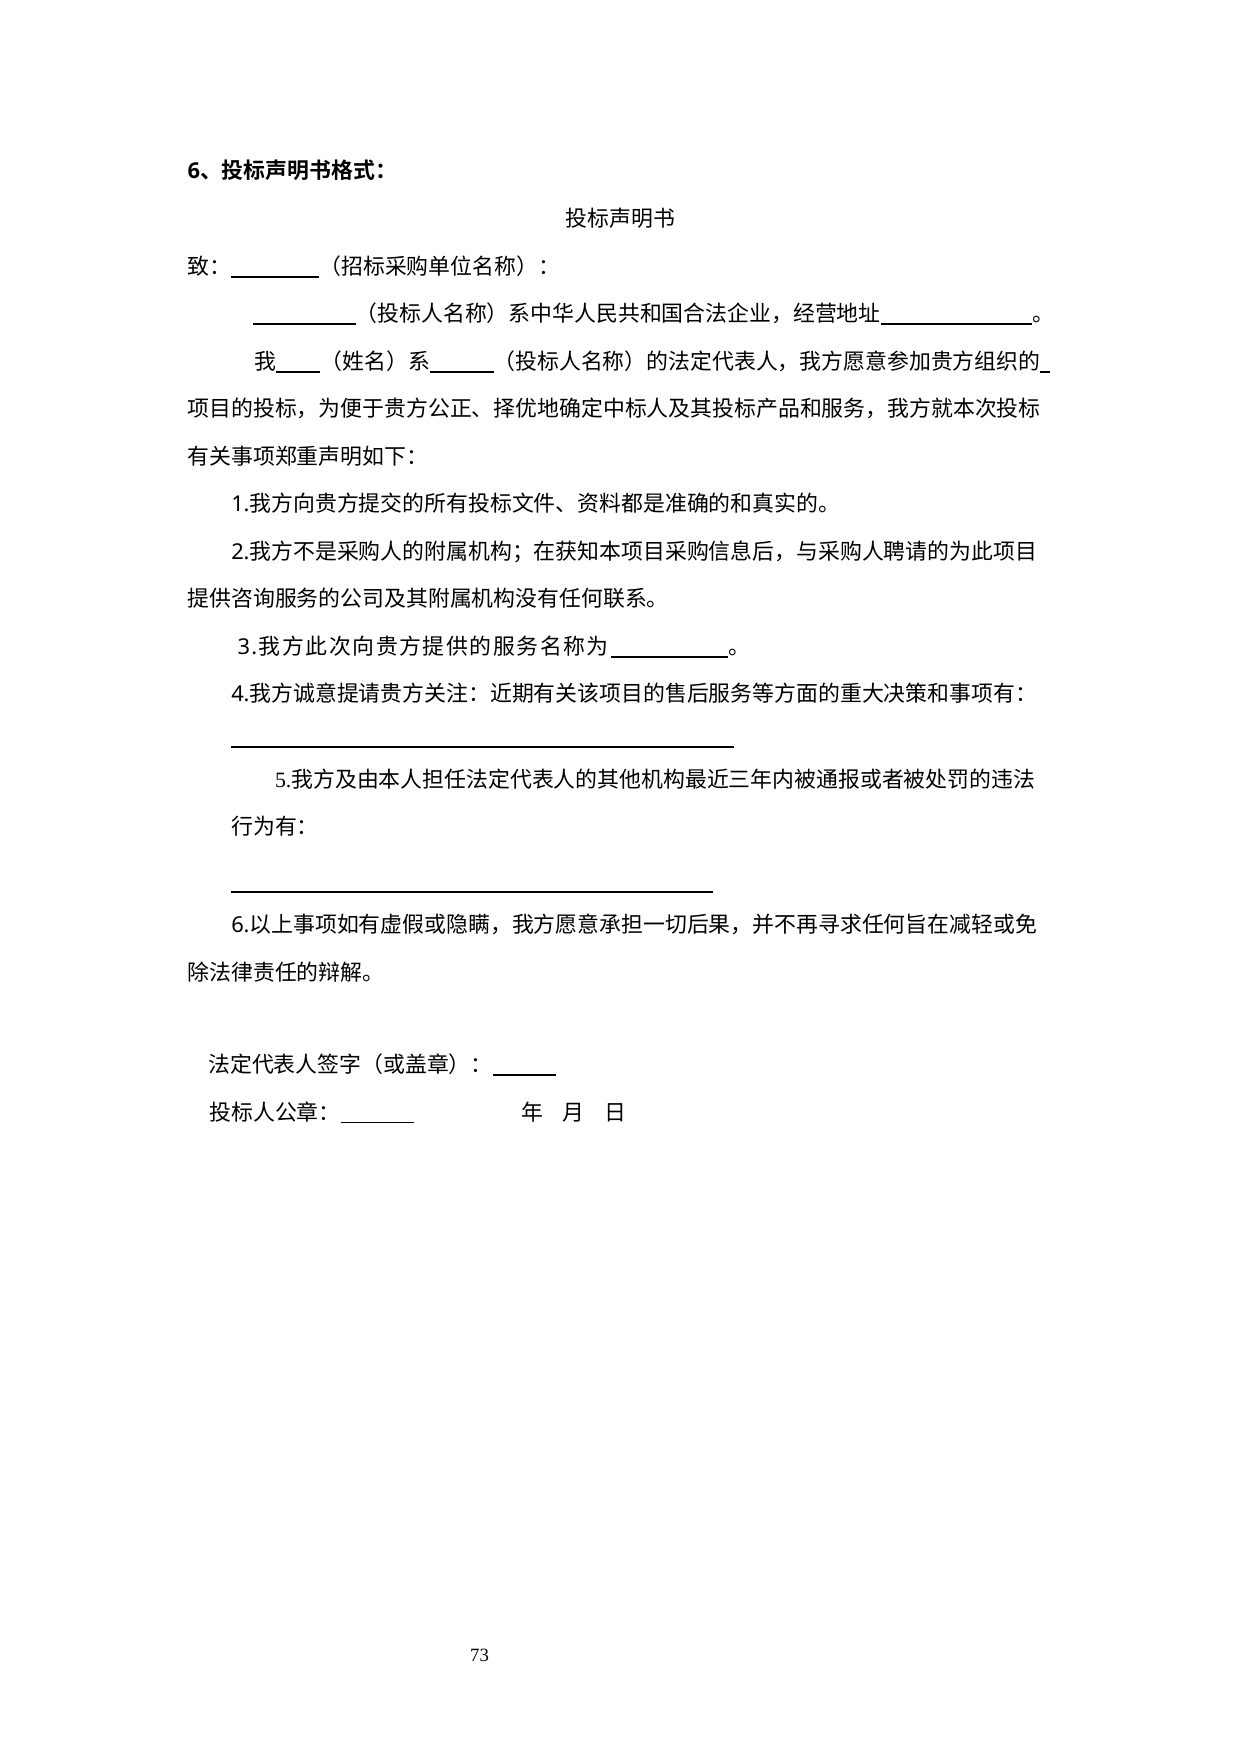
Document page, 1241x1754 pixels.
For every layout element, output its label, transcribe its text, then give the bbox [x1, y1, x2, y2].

text 6.以上事项如有虚假或隐瞒，我方愿意承担一切后果，并不再寻求任何旨在减轻或免除法律责任的辩解。 [187, 907, 1053, 986]
text 6、投标声明书格式： [187, 153, 1053, 185]
text 法定代表人签字（或盖章）： [187, 1047, 1053, 1079]
text 致： （招标采购单位名称）： [187, 249, 1053, 280]
text 1.我方向贵方提交的所有投标文件、资料都是准确的和真实的。 [187, 486, 1053, 518]
text （投标人名称）系中华人民共和国合法企业，经营地址 。 [187, 296, 1053, 328]
text 4.我方诚意提请贵方关注：近期有关该项目的售后服务等方面的重大决策和事项有： [187, 676, 1053, 708]
text 3.我方此次向贵方提供的服务名称为 。 [187, 629, 1053, 661]
text 我 （姓名）系 （投标人名称）的法定代表人，我方愿意参加贵方组织的 项目的投标，为便于贵方公正、择优地确定中标人及其投标产品和服务，我方就本次投标有关事项郑重声明如下： [187, 344, 1053, 470]
text 2.我方不是采购人的附属机构；在获知本项目采购信息后，与采购人聘请的为此项目提供咨询服务的公司及其附属机构没有任何联系。 [187, 534, 1053, 613]
text 5.我方及由本人担任法定代表人的其他机构最近三年内被通报或者被处罚的违法行为有： [231, 762, 1053, 841]
text 投标人公章： 年 月 日 [187, 1094, 1053, 1126]
text 投标声明书 [187, 201, 1053, 233]
